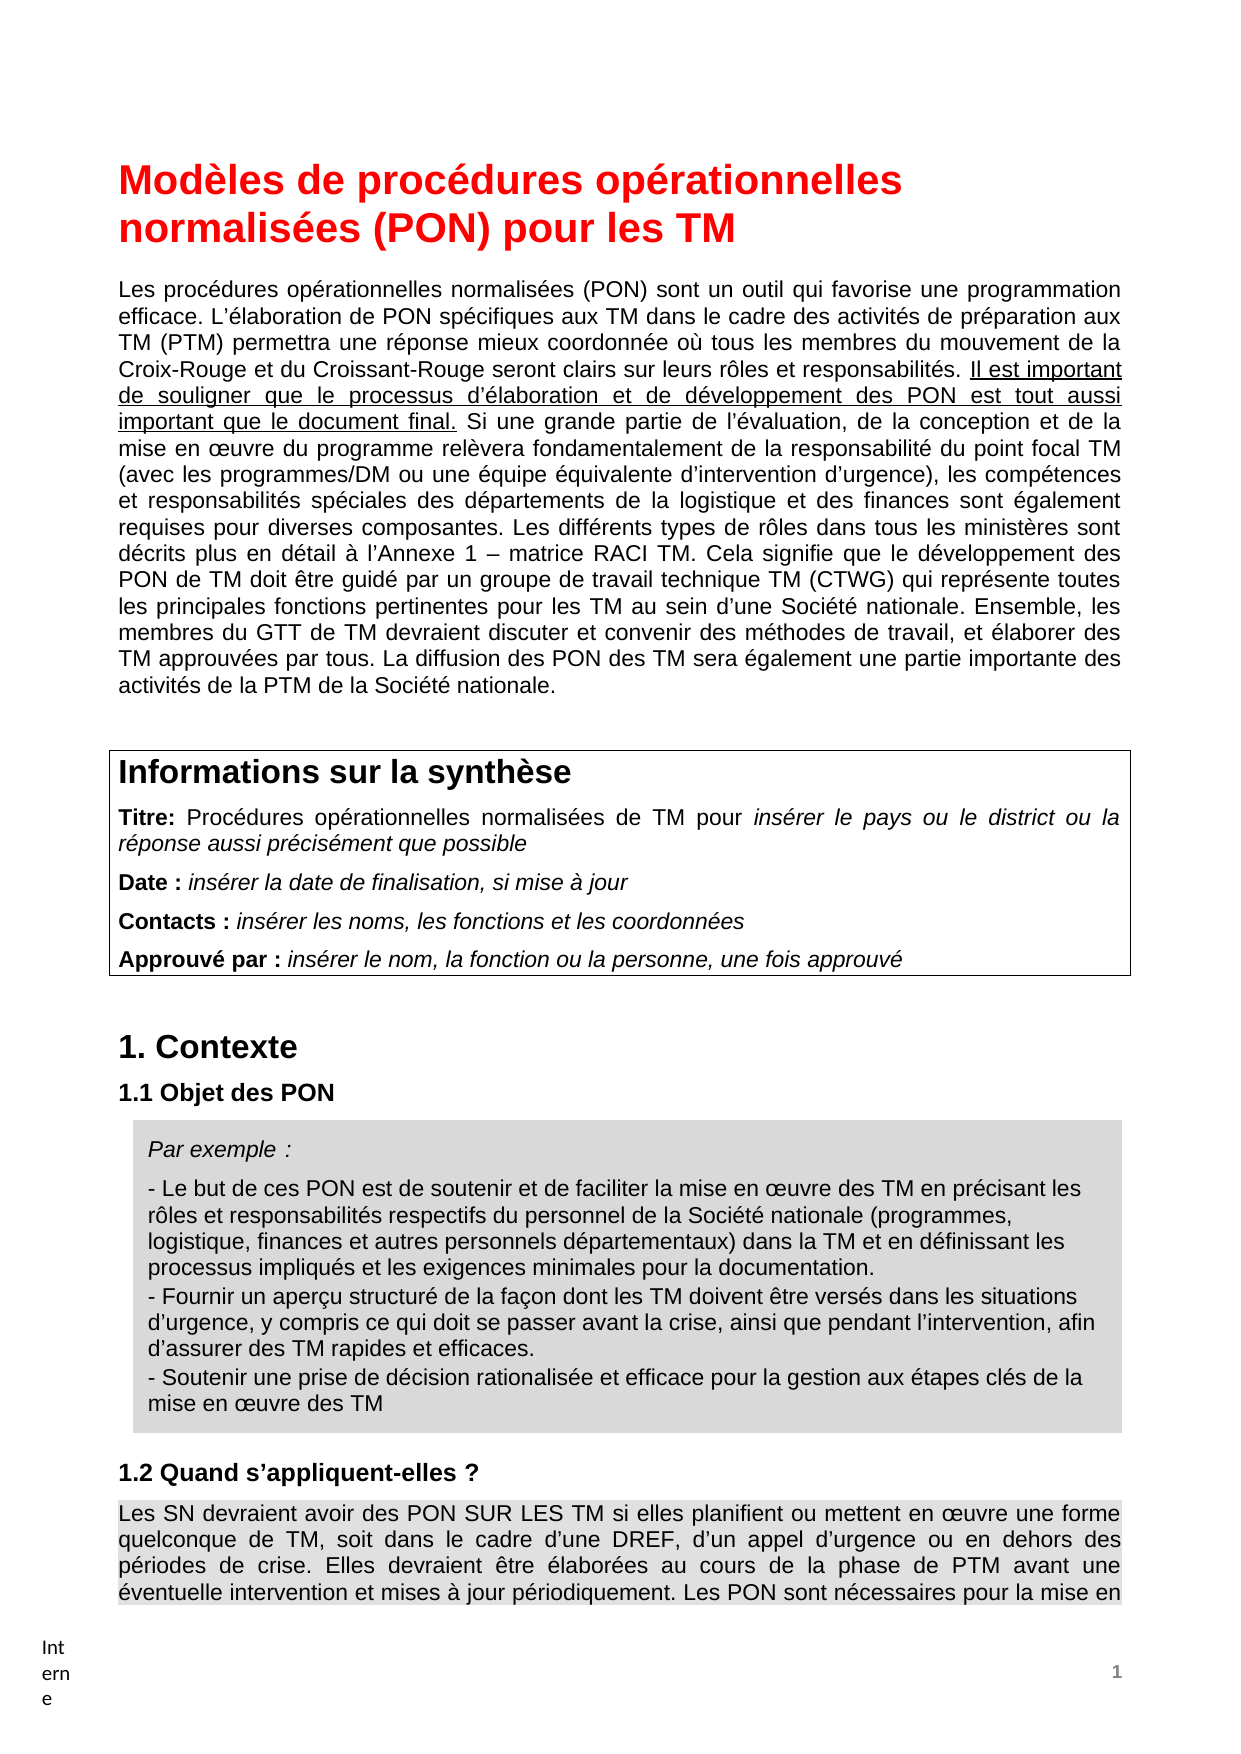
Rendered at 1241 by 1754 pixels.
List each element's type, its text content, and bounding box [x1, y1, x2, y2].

text Approuvé par : insérer le nom, la fonction ou la personne, une fois approuvé [110, 943, 1130, 975]
text Date : insérer la date de finalisation, si mise à jour [110, 866, 1130, 895]
text 1.2 Quand s’appliquent-elles ? [118, 1458, 1122, 1487]
text Contacts : insérer les noms, les fonctions et les coordonnées [110, 904, 1130, 934]
text Informations sur la synthèse [110, 751, 1130, 791]
text 1.1 Objet des PON [118, 1078, 1122, 1107]
text 1. Contexte [118, 1027, 1122, 1066]
text Modèles de procédures opérationnelles normalisées (PON) pour les TM [118, 156, 1122, 251]
text Titre: Procédures opérationnelles normalisées de TM pour insérer le pays ou le district ou la réponse aussi précisément que possible [110, 800, 1130, 856]
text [118, 1500, 1122, 1605]
text Les procédures opérationnelles normalisées (PON) sont un outil qui favorise une programmation efficace. L’élaboration de PON spécifiques aux TM dans le cadre des activités de préparation aux TM (PTM) permettra une réponse mieux coordonnée où tous les membres du mouvement de la Croix-Rouge et du Croissant-Rouge seront clairs sur leurs rôles et responsabilités. Il est important de souligner que le processus d’élaboration et de développement des PON est tout aussi important que le document final. Si une grande partie de l’évaluation, de la conception et de la mise en œuvre du programme relèvera fondamentalement de la responsabilité du point focal TM (avec les programmes/DM ou une équipe équivalente d’intervention d’urgence), les compétences et responsabilités spéciales des départements de la logistique et des finances sont également requises pour diverses composantes. Les différents types de rôles dans tous les ministères sont décrits plus en détail à l’Annexe 1 – matrice RACI TM. Cela signifie que le développement des PON de TM doit être guidé par un groupe de travail technique TM (CTWG) qui représente toutes les principales fonctions pertinentes pour les TM au sein d’une Société nationale. Ensemble, les membres du GTT de TM devraient discuter et convenir des méthodes de travail, et élaborer des TM approuvées par tous. La diffusion des PON des TM sera également une partie importante des activités de la PTM de la Société nationale. [118, 276, 1122, 405]
table_header Par exemple : - Le but de ces PON est de soutenir et de faciliter la mise en œuvre des TM en précisant les rôles et responsabilités respectifs du personnel de la Société nationale (programmes, logistique, finances et autres personnels départementaux) dans la TM et en définissant les processus impliqués et les exigences minimales pour la documentation. - Fournir un aperçu structuré de la façon dont les TM doivent être versés dans les situations d’urgence, y compris ce qui doit se passer avant la crise, ainsi que pendant l’intervention, afin d’assurer des TM rapides et efficaces. - Soutenir une prise de décision rationalisée et efficace pour la gestion aux étapes clés de la mise en œuvre des TM [133, 1120, 1122, 1433]
text Les procédures opérationnelles normalisées (PON) sont un outil qui favorise une programmation efficace. L’élaboration de PON spécifiques aux TM dans le cadre des activités de préparation aux TM (PTM) permettra une réponse mieux coordonnée où tous les membres du mouvement de la Croix-Rouge et du Croissant-Rouge seront clairs sur leurs rôles et responsabilités. Il est important de souligner que le processus d’élaboration et de développement des PON est tout aussi important que le document final. Si une grande partie de l’évaluation, de la conception et de la mise en œuvre du programme relèvera fondamentalement de la responsabilité du point focal TM (avec les programmes/DM ou une équipe équivalente d’intervention d’urgence), les compétences et responsabilités spéciales des départements de la logistique et des finances sont également requises pour diverses composantes. Les différents types de rôles dans tous les ministères sont décrits plus en détail à l’Annexe 1 – matrice RACI TM. Cela signifie que le développement des PON de TM doit être guidé par un groupe de travail technique TM (CTWG) qui représente toutes les principales fonctions pertinentes pour les TM au sein d’une Société nationale. Ensemble, les membres du GTT de TM devraient discuter et convenir des méthodes de travail, et élaborer des TM approuvées par tous. La diffusion des PON des TM sera également une partie importante des activités de la PTM de la Société nationale. [118, 406, 1122, 698]
